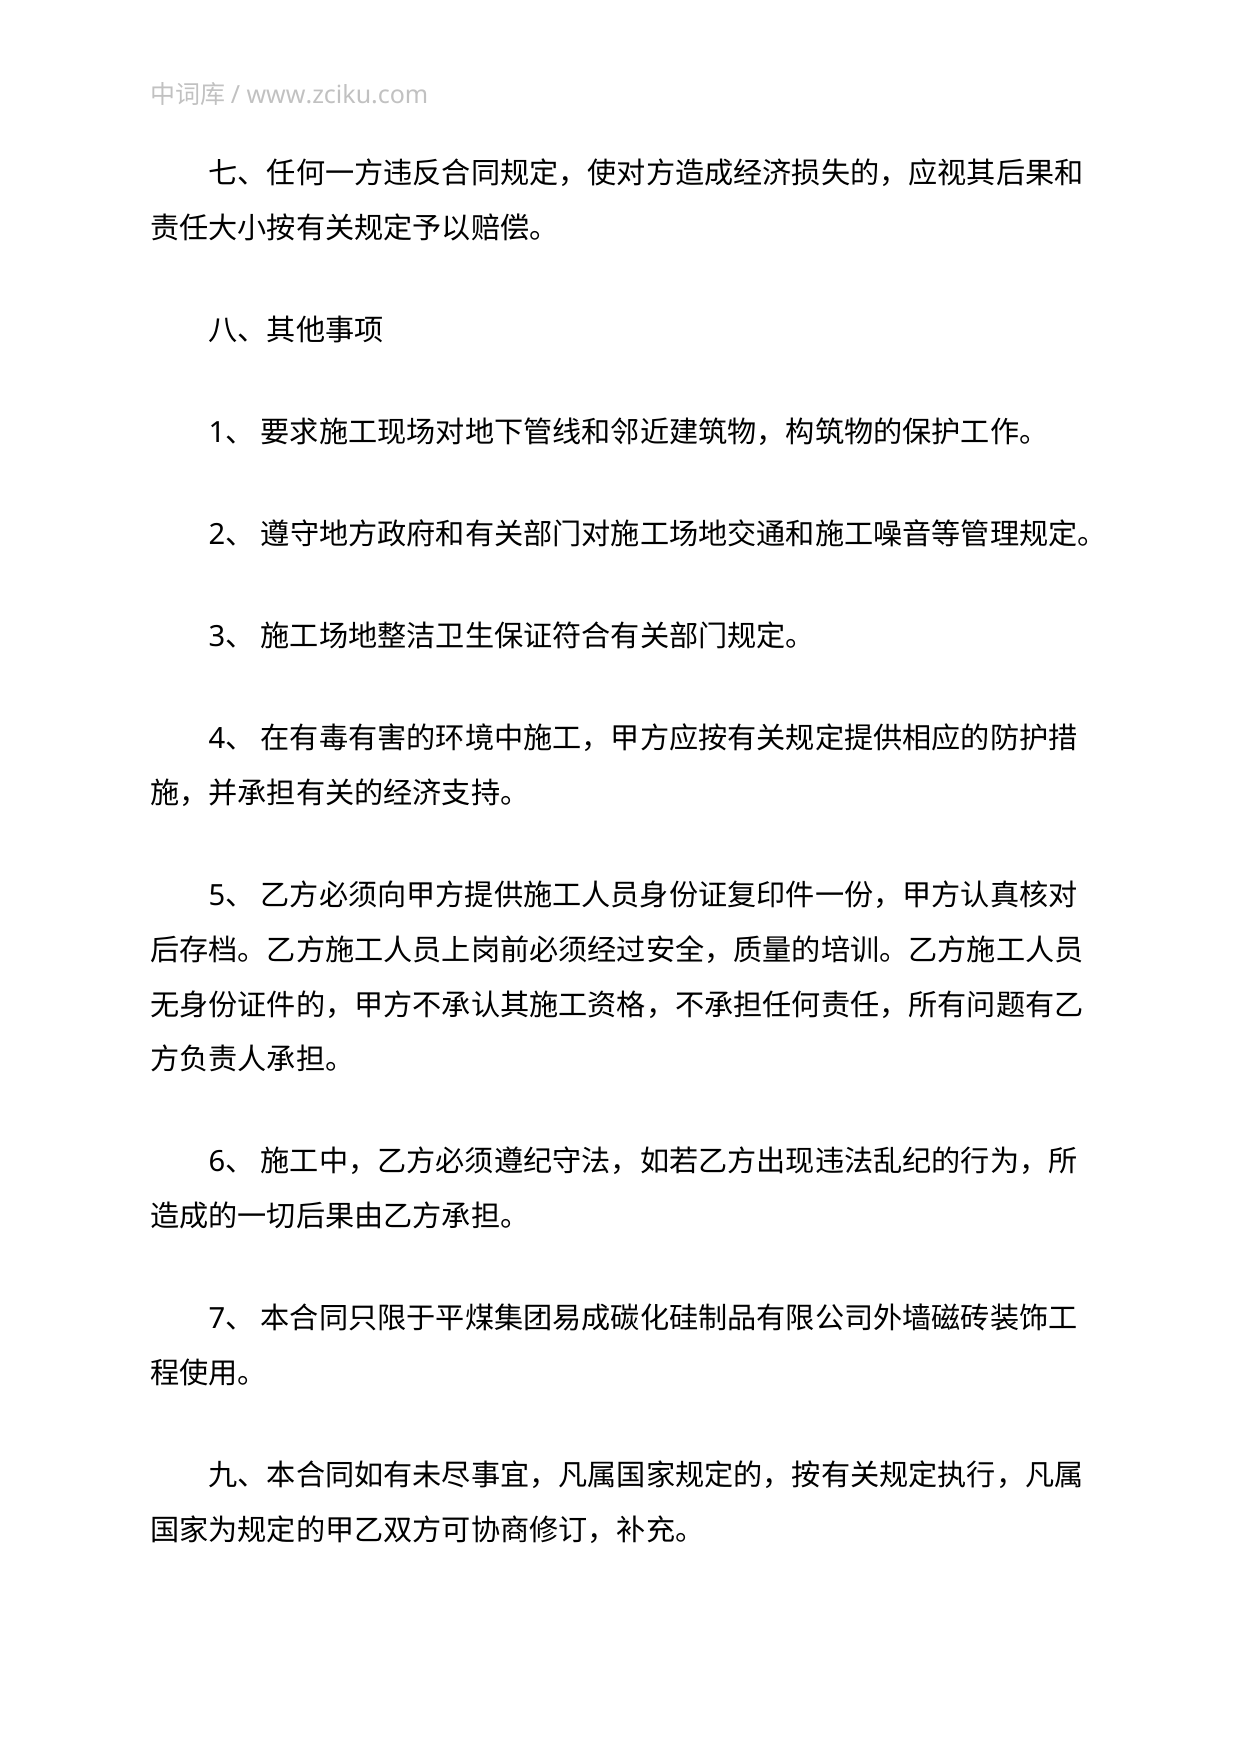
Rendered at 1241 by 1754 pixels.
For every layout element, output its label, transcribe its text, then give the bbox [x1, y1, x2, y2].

text 4、 在有毒有害的环境中施工，甲方应按有关规定提供相应的防护措施，并承担有关的经济支持。 [150, 714, 1090, 812]
text 1、 要求施工现场对地下管线和邻近建筑物，构筑物的保护工作。 [150, 408, 1090, 451]
text 九、本合同如有未尽事宜，凡属国家规定的，按有关规定执行，凡属国家为规定的甲乙双方可协商修订，补充。 [150, 1451, 1090, 1548]
text 7、 本合同只限于平煤集团易成碳化硅制品有限公司外墙磁砖装饰工程使用。 [150, 1294, 1090, 1392]
text 3、 施工场地整洁卫生保证符合有关部门规定。 [150, 612, 1090, 655]
text 2、 遵守地方政府和有关部门对施工场地交通和施工噪音等管理规定。 [150, 510, 1090, 553]
text 八、其他事项 [150, 307, 1090, 349]
text 七、任何一方违反合同规定，使对方造成经济损失的，应视其后果和责任大小按有关规定予以赔偿。 [150, 150, 1090, 247]
text 5、 乙方必须向甲方提供施工人员身份证复印件一份，甲方认真核对后存档。乙方施工人员上岗前必须经过安全，质量的培训。乙方施工人员无身份证件的，甲方不承认其施工资格，不承担任何责任，所有问题有乙方负责人承担。 [150, 871, 1090, 1078]
text 6、 施工中，乙方必须遵纪守法，如若乙方出现违法乱纪的行为，所造成的一切后果由乙方承担。 [150, 1138, 1090, 1235]
